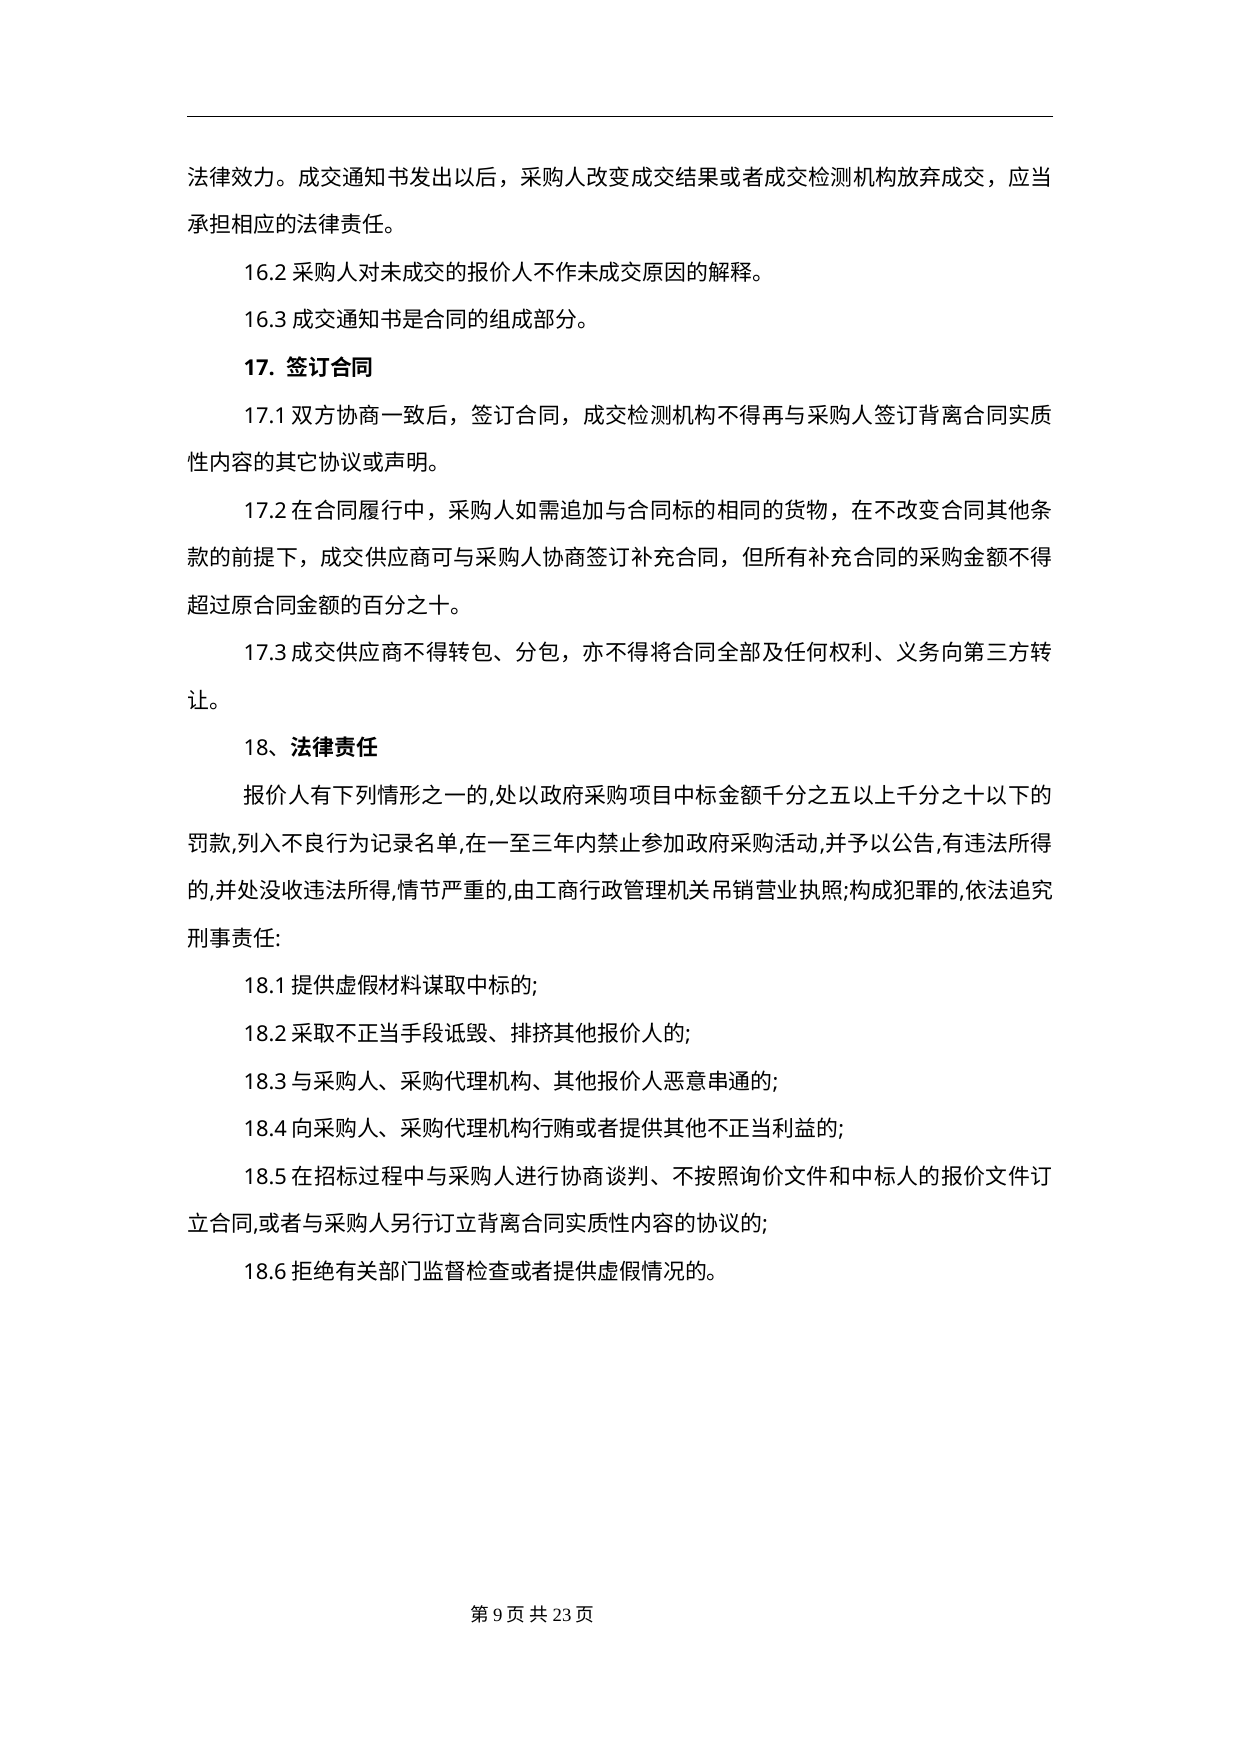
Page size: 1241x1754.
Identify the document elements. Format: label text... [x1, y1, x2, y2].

text 16.3 成交通知书是合同的组成部分。 [187, 302, 1053, 334]
text 18、法律责任 [187, 730, 1053, 762]
text 18.5在招标过程中与采购人进行协商谈判、不按照询价文件和中标人的报价文件订立合同,或者与采购人另行订立背离合同实质性内容的协议的; [187, 1159, 1053, 1238]
text 17.1双方协商一致后，签订合同，成交检测机构不得再与采购人签订背离合同实质性内容的其它协议或声明。 [187, 398, 1053, 477]
text 17.2在合同履行中，采购人如需追加与合同标的相同的货物，在不改变合同其他条款的前提下，成交供应商可与采购人协商签订补充合同，但所有补充合同的采购金额不得超过原合同金额的百分之十。 [187, 493, 1053, 619]
text 17. 签订合同 [187, 350, 1053, 382]
text 报价人有下列情形之一的,处以政府采购项目中标金额千分之五以上千分之十以下的罚款,列入不良行为记录名单,在一至三年内禁止参加政府采购活动,并予以公告,有违法所得的,并处没收违法所得,情节严重的,由工商行政管理机关吊销营业执照;构成犯罪的,依法追究刑事责任: [187, 778, 1053, 953]
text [187, 160, 1053, 239]
text 16.2 采购人对未成交的报价人不作未成交原因的解释。 [187, 255, 1053, 287]
text 18.3与采购人、采购代理机构、其他报价人恶意串通的; [187, 1064, 1053, 1095]
text 18.2采取不正当手段诋毁、排挤其他报价人的; [187, 1016, 1053, 1048]
text 18.1提供虚假材料谋取中标的; [187, 968, 1053, 1000]
text 17.3成交供应商不得转包、分包，亦不得将合同全部及任何权利、义务向第三方转让。 [187, 635, 1053, 714]
text 18.6拒绝有关部门监督检查或者提供虚假情况的。 [187, 1254, 1053, 1286]
text 18.4向采购人、采购代理机构行贿或者提供其他不正当利益的; [187, 1111, 1053, 1143]
